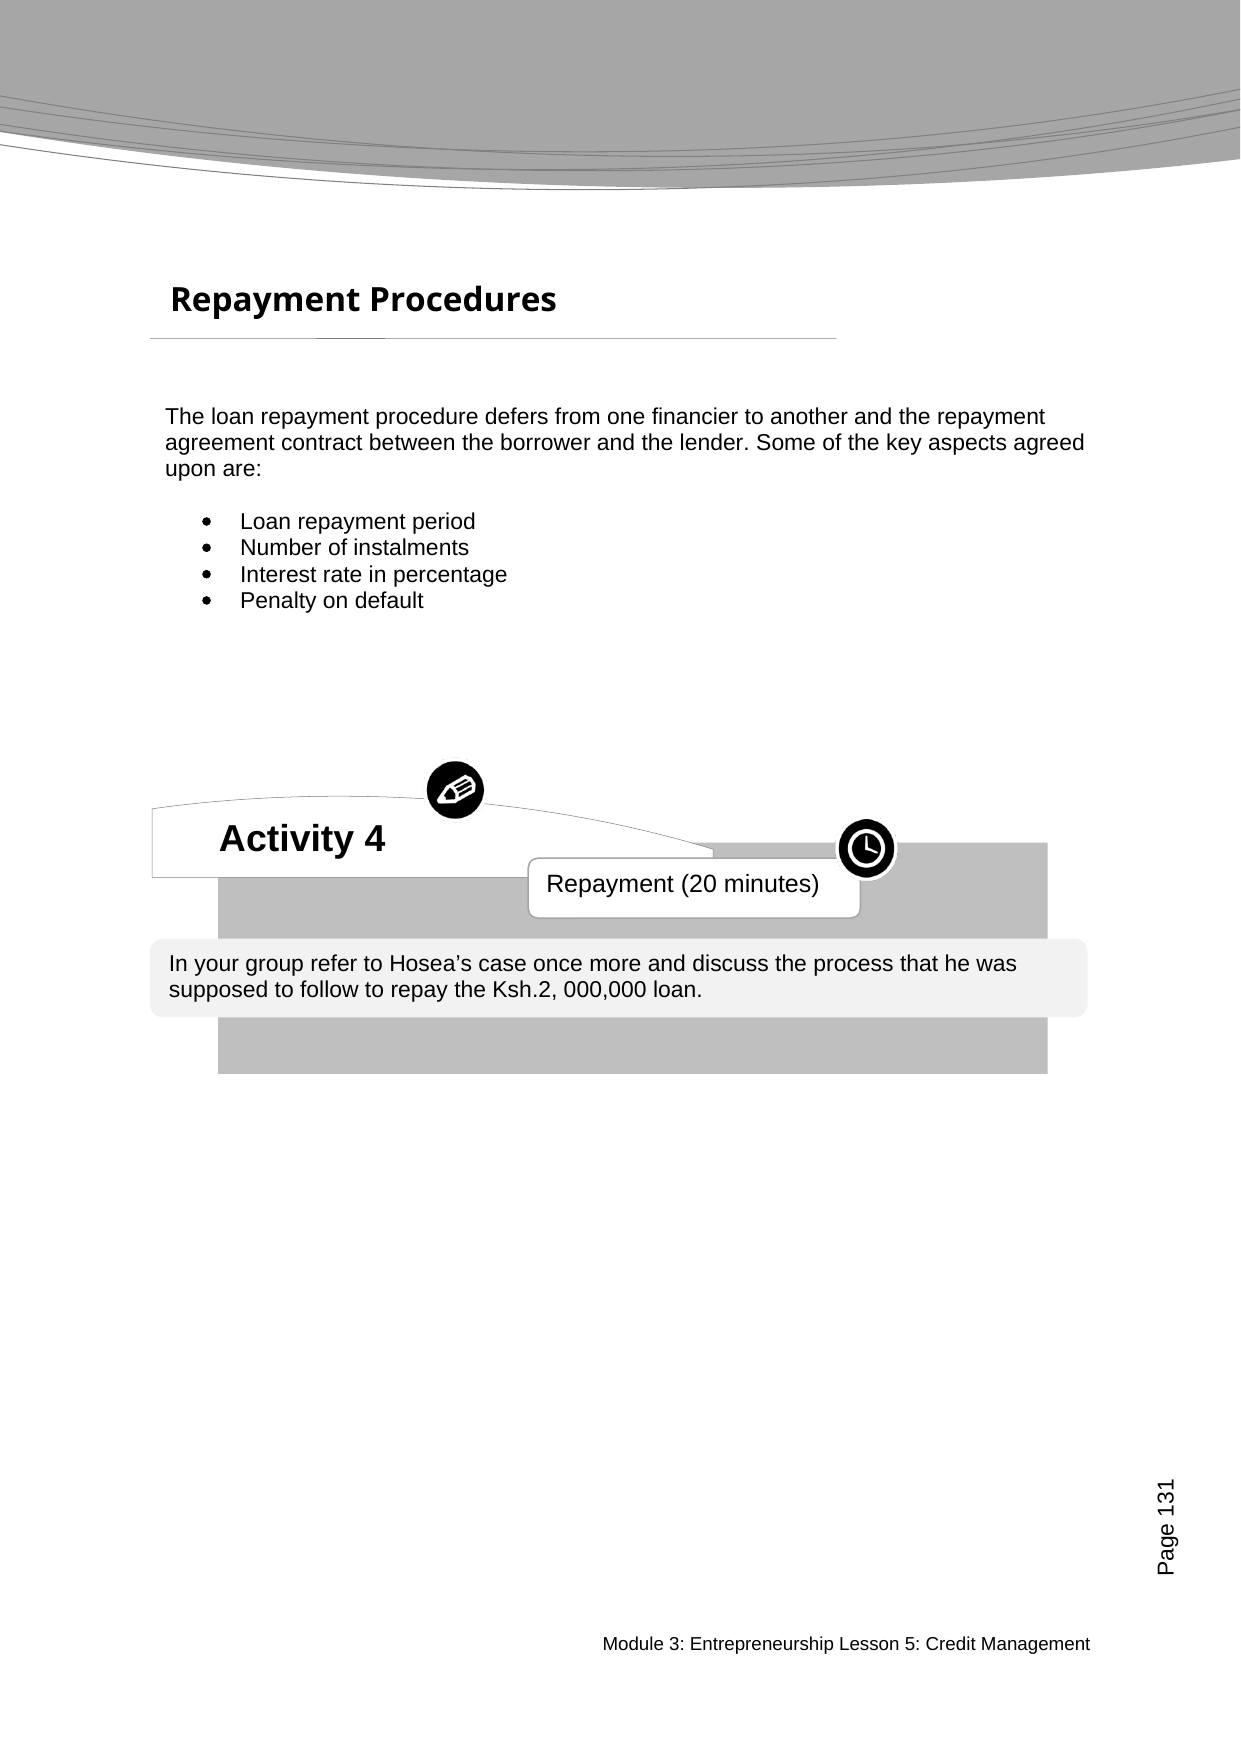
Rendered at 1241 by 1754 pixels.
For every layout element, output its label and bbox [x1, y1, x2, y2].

picture [414, 753, 493, 825]
picture [825, 812, 902, 885]
